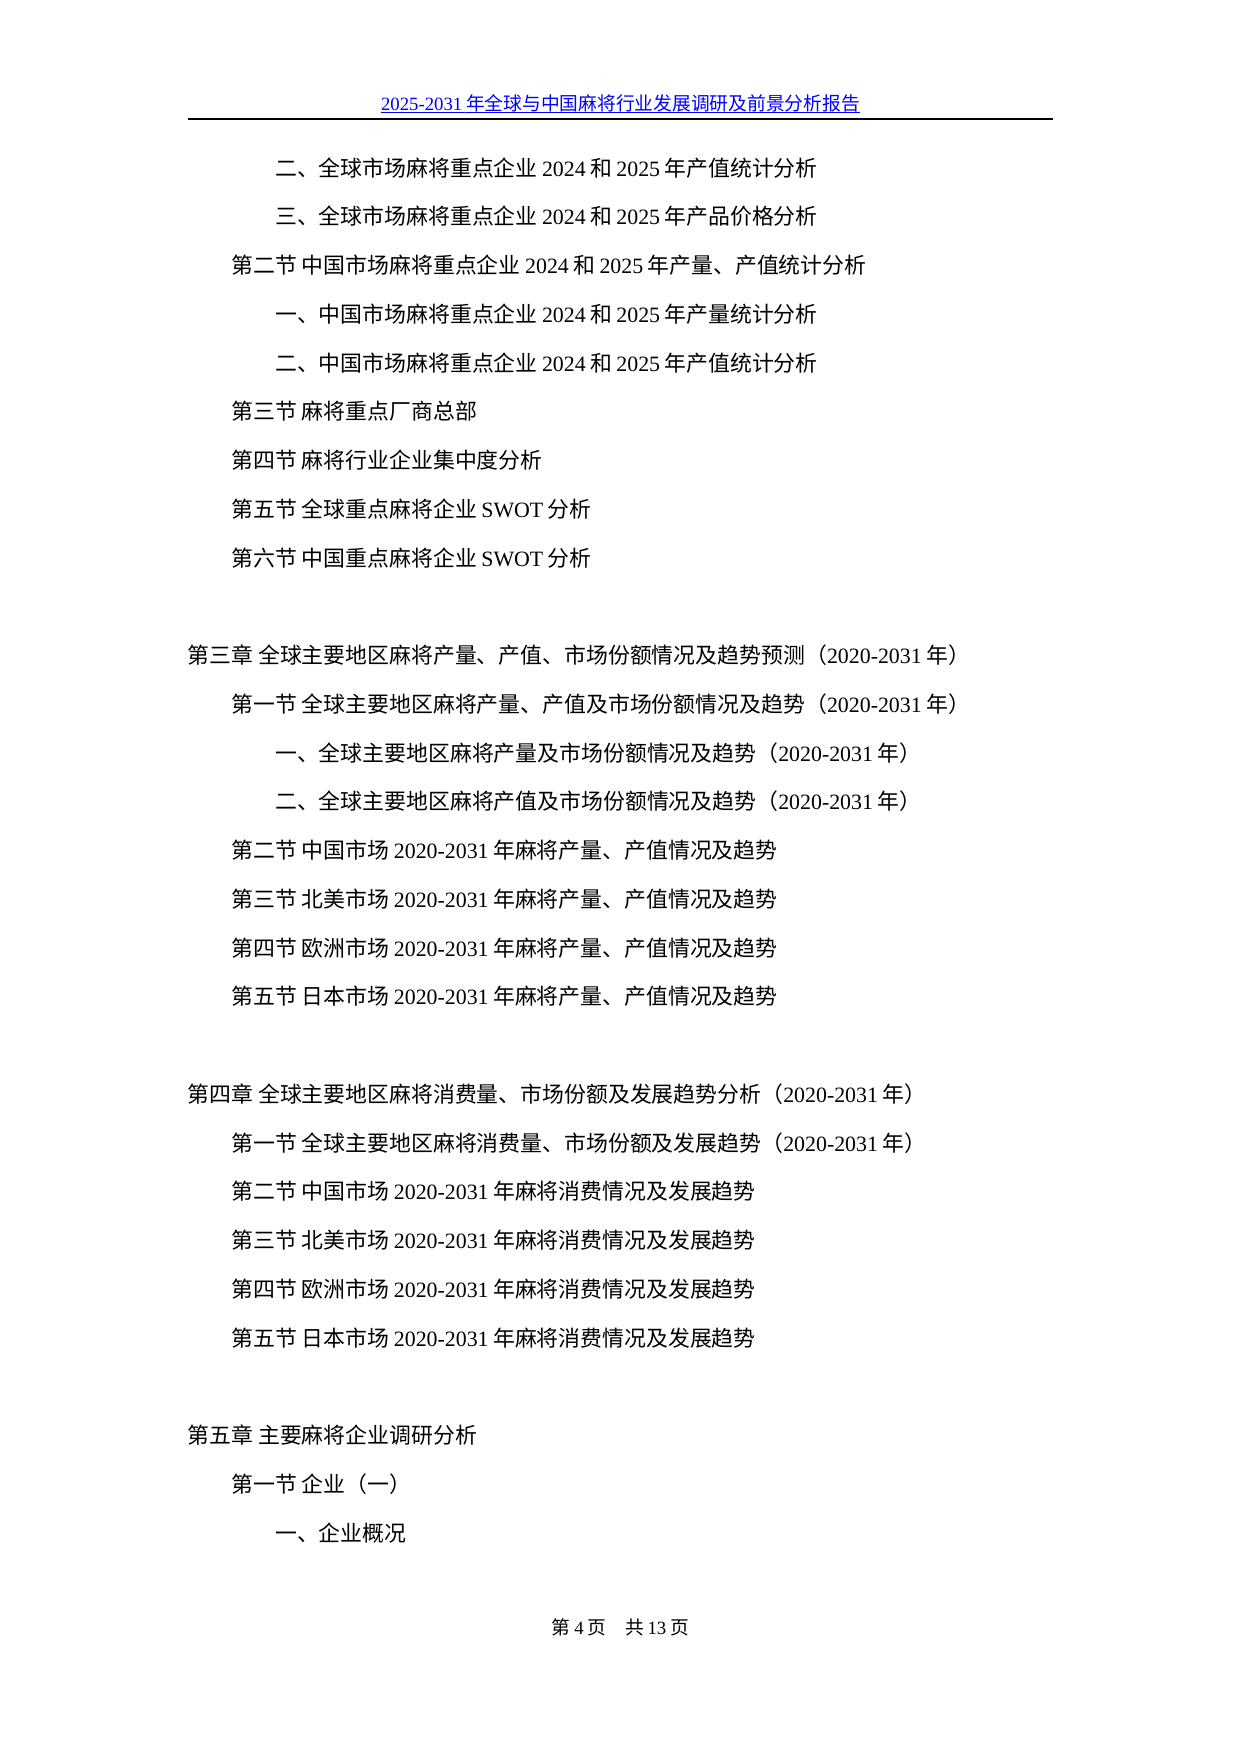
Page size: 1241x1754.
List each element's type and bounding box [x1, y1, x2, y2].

text [187, 150, 1053, 1548]
